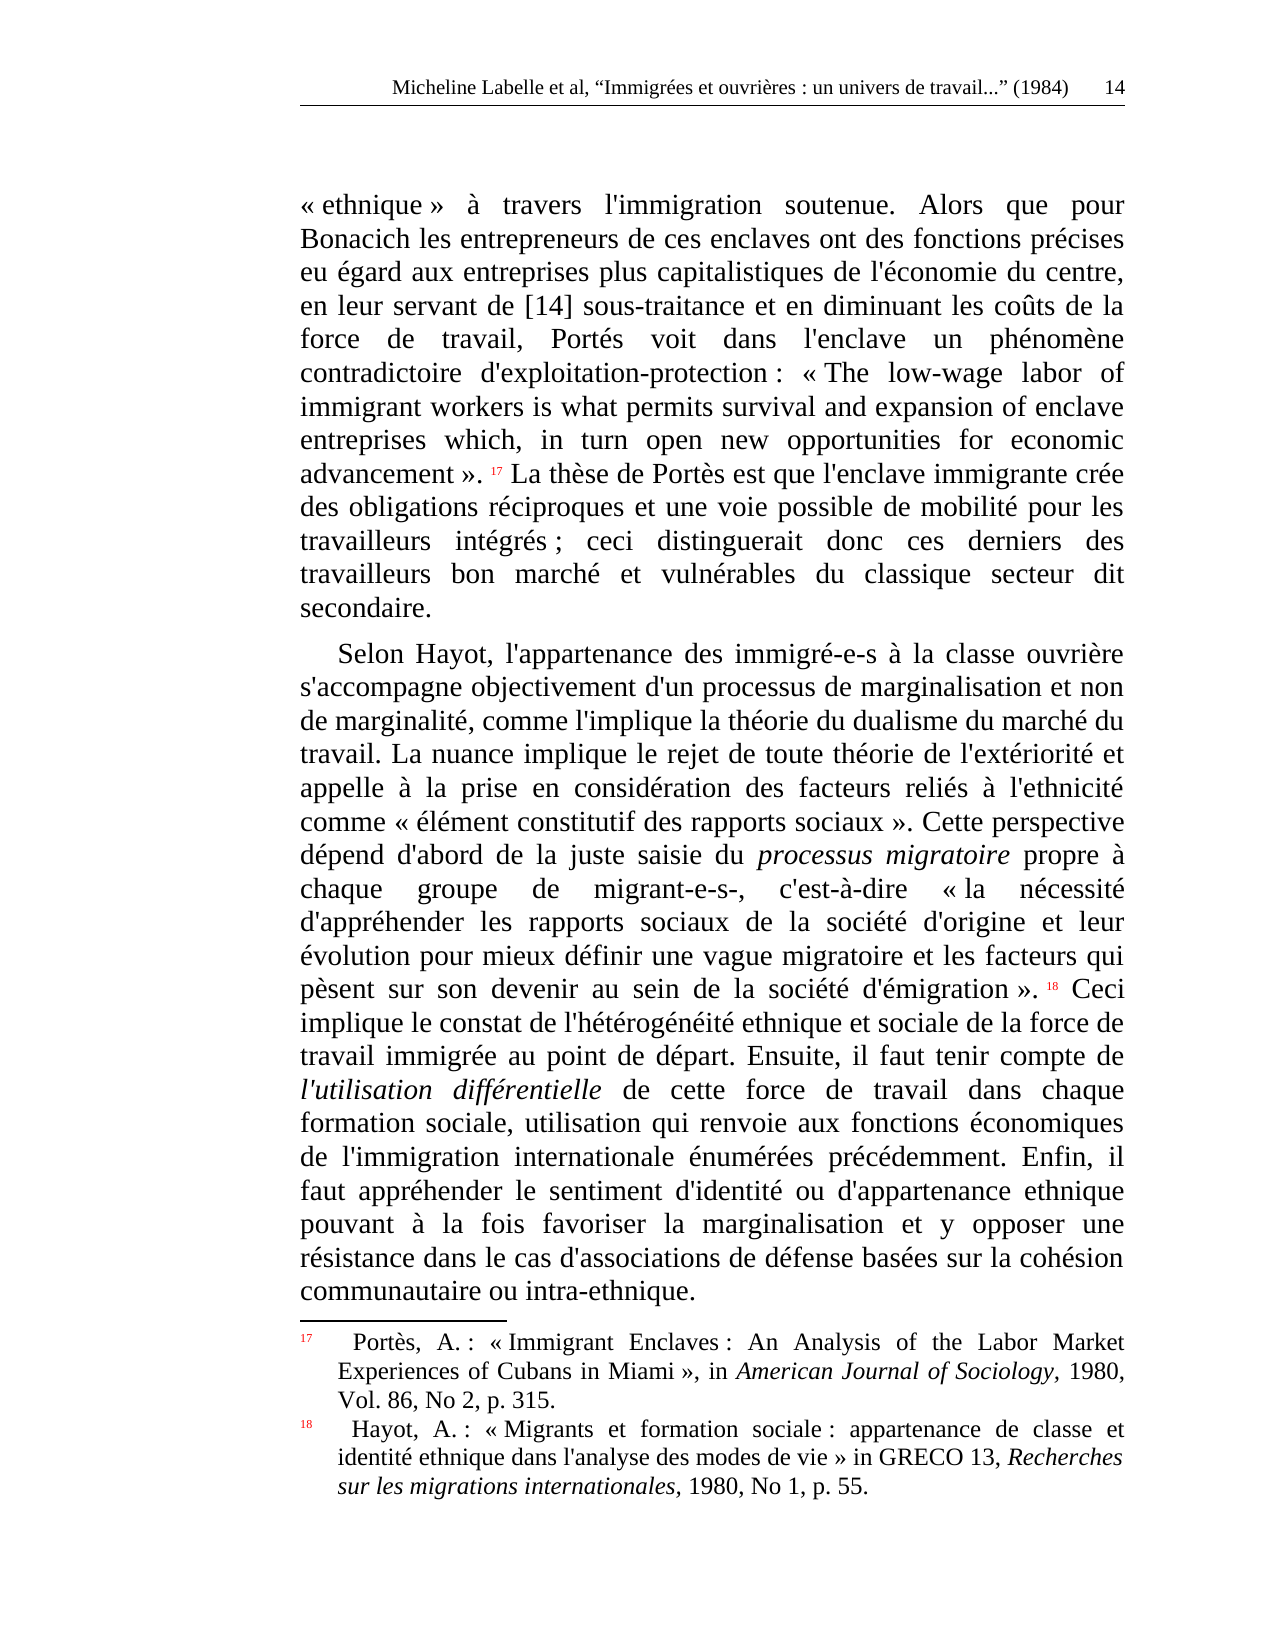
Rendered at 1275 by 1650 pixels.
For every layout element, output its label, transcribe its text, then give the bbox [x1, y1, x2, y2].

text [300, 187, 1125, 623]
text Selon Hayot, l'appartenance des immigré-e-s à la classe ouvrière s'accompagne objectivement d'un processus de marginalisation et non de marginalité, comme l'implique la théorie du dualisme du marché du travail. La nuance implique le rejet de toute théorie de l'extériorité et appelle à la prise en considération des facteurs reliés à l'ethnicité comme « élément constitutif des rapports sociaux ». Cette perspective dépend d'abord de la juste saisie du processus migratoire propre à chaque groupe de migrant-e-s-, c'est-à-dire « la nécessité d'appréhender les rapports sociaux de la société d'origine et leur évolution pour mieux définir une vague migratoire et les facteurs qui pèsent sur son devenir au sein de la société d'émigration ». Ceci implique le constat de l'hétérogénéité ethnique et sociale de la force de travail immigrée au point de départ. Ensuite, il faut tenir compte de l'utilisation différentielle de cette force de travail dans chaque formation sociale, utilisation qui renvoie aux fonctions économiques de l'immigration internationale énumérées précédemment. Enfin, il faut appréhender le sentiment d'identité ou d'appartenance ethnique pouvant à la fois favoriser la marginalisation et y opposer une résistance dans le cas d'associations de défense basées sur la cohésion communautaire ou intra-ethnique. [300, 636, 1125, 1307]
